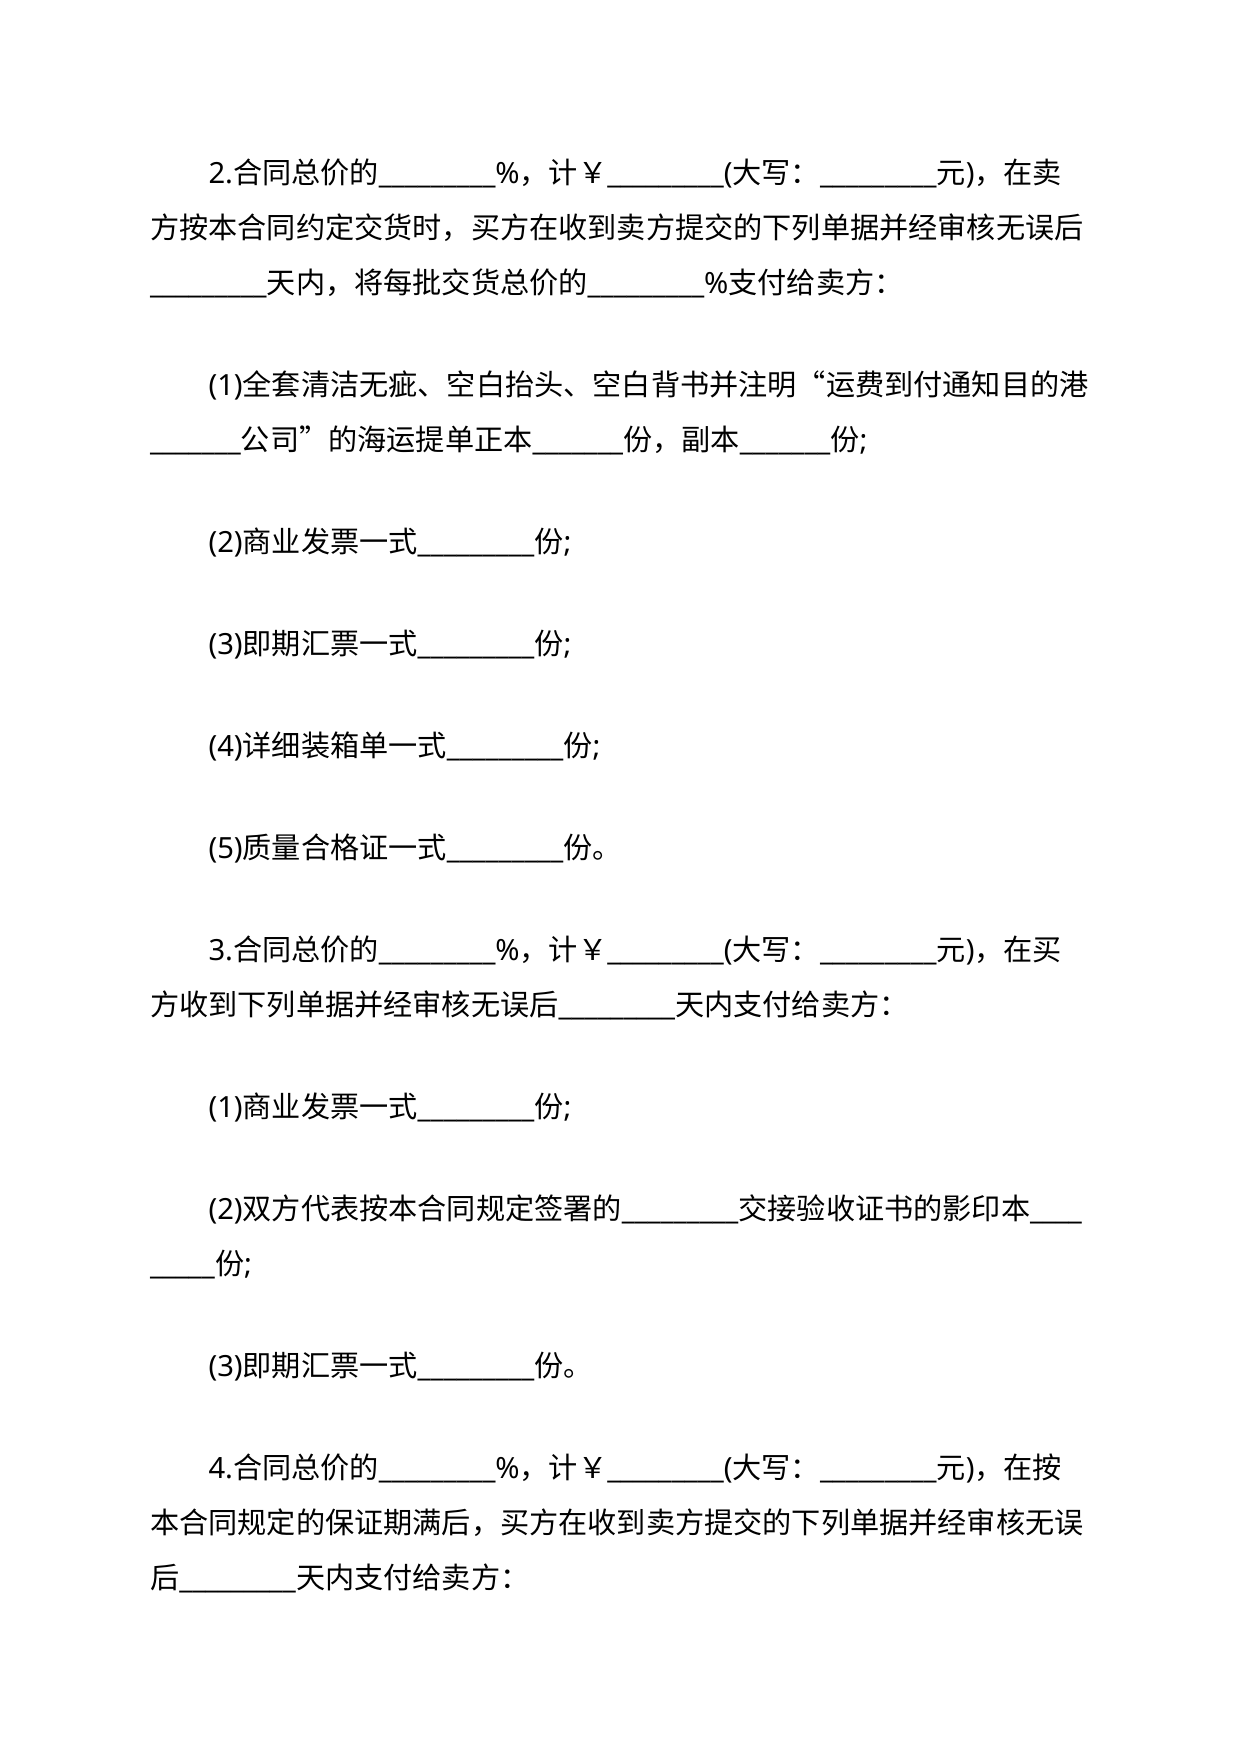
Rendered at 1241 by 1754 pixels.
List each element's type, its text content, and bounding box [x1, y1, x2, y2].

text (2)商业发票一式_________份; [150, 519, 1090, 561]
text (3)即期汇票一式_________份; [150, 621, 1090, 663]
text (2)双方代表按本合同规定签署的_________交接验收证书的影印本_________份; [150, 1186, 1090, 1283]
text 3.合同总价的_________%，计￥_________(大写：_________元)，在买方收到下列单据并经审核无误后_________天内支付给卖方： [150, 927, 1090, 1024]
text 4.合同总价的_________%，计￥_________(大写：_________元)，在按本合同规定的保证期满后，买方在收到卖方提交的下列单据并经审核无误后_________天内支付给卖方： [150, 1445, 1090, 1597]
text (5)质量合格证一式_________份。 [150, 825, 1090, 867]
text (1)商业发票一式_________份; [150, 1084, 1090, 1126]
text (4)详细装箱单一式_________份; [150, 723, 1090, 765]
text (1)全套清洁无疵、空白抬头、空白背书并注明“运费到付通知目的港_______公司”的海运提单正本_______份，副本_______份; [150, 362, 1090, 459]
text 2.合同总价的_________%，计￥_________(大写：_________元)，在卖方按本合同约定交货时，买方在收到卖方提交的下列单据并经审核无误后_________天内，将每批交货总价的_________%支付给卖方： [150, 150, 1090, 302]
text (3)即期汇票一式_________份。 [150, 1343, 1090, 1385]
